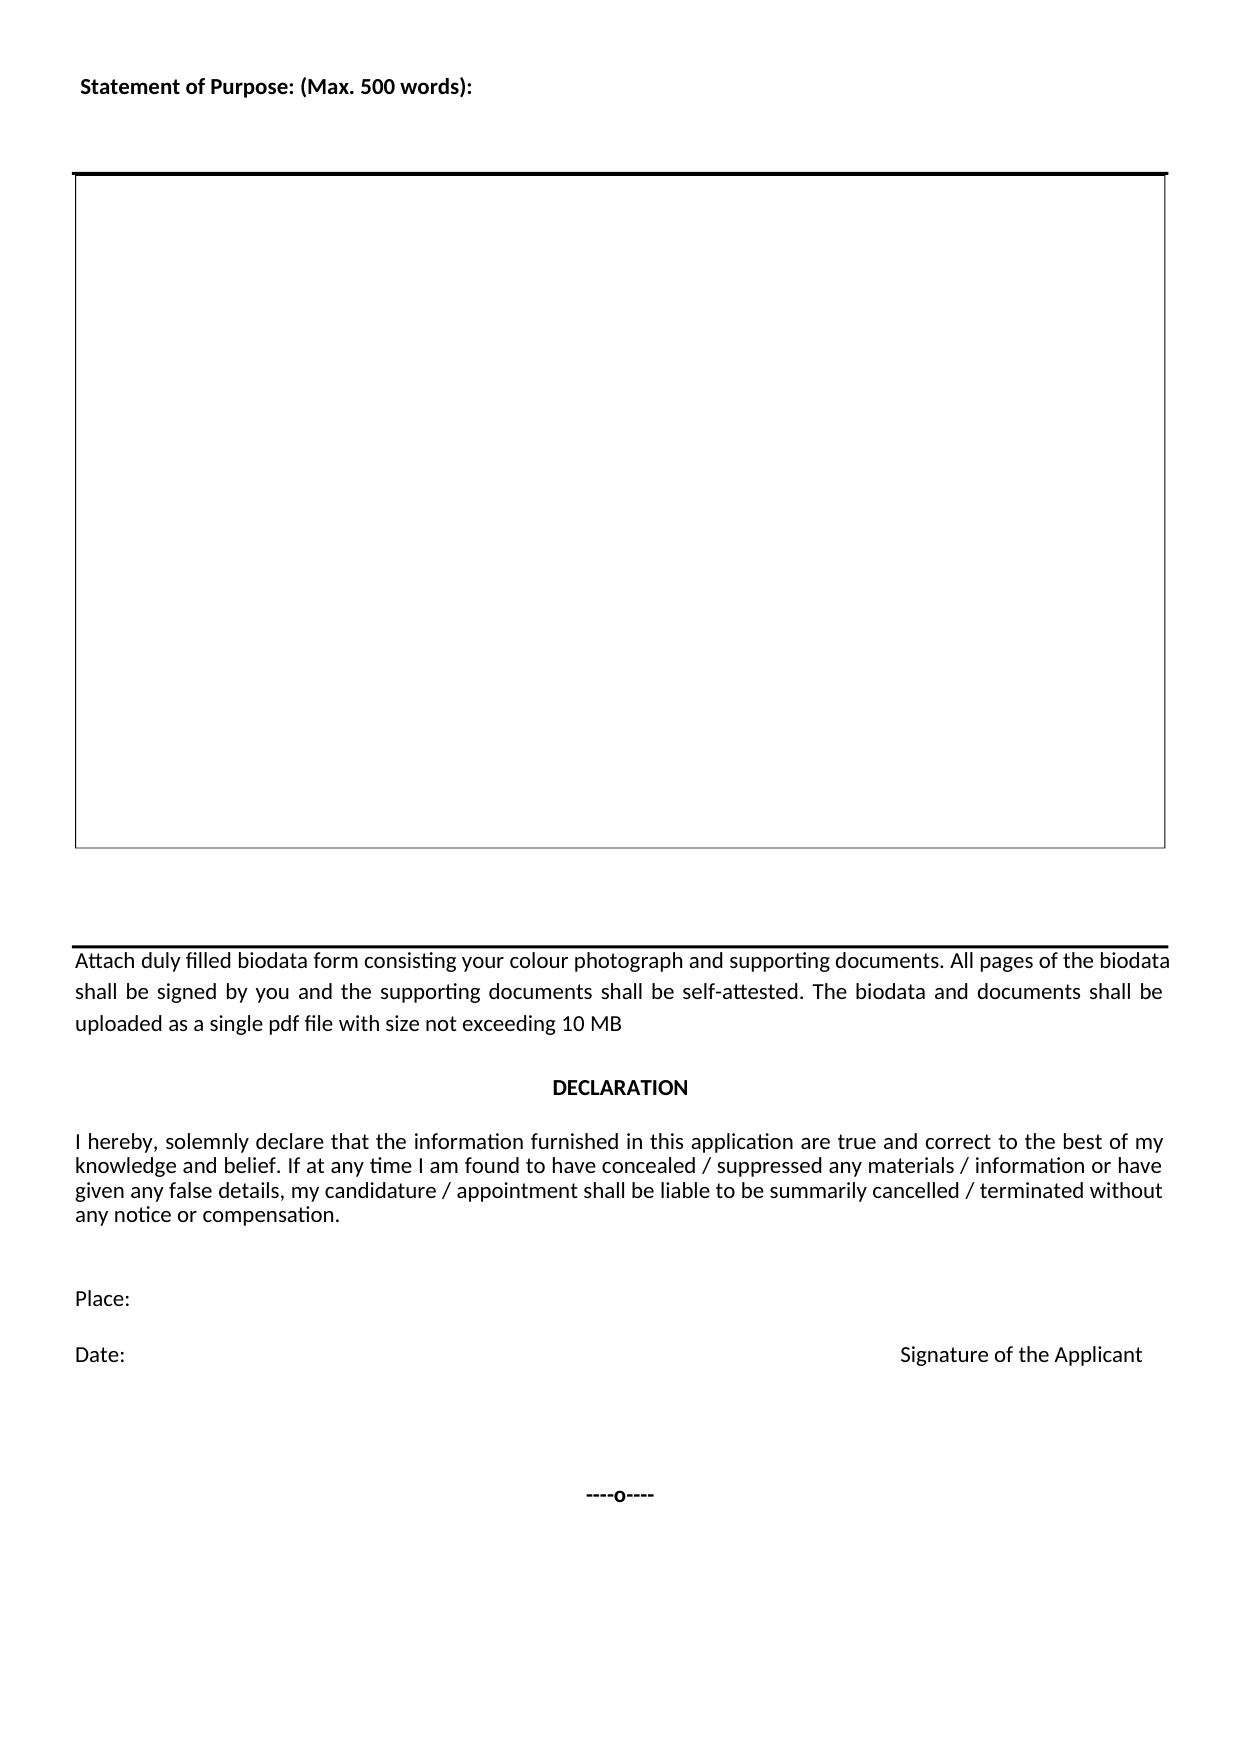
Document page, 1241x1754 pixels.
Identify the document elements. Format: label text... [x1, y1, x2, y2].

text Date: Signature of the Applicant [75, 1340, 1180, 1368]
subtitle ----o---- [586, 1480, 1180, 1508]
subtitle Statement of Purpose: (Max. 500 words): [80, 72, 1180, 100]
text Attach duly filled biodata form consisting your colour photograph and supporting documents. All pages of the biodata [75, 941, 1180, 973]
text I hereby, solemnly declare that the information furnished in this application are true and correct to the best of my knowledge and belief. If at any time I am found to have concealed / suppressed any materials / information or have given any false details, my candidature / appointment shall be liable to be summarily cancelled / terminated without any notice or compensation. [75, 1130, 1165, 1228]
text Place: [75, 1284, 1180, 1312]
text shall be signed by you and the supporting documents shall be self-attested. The biodata and documents shall be uploaded as a single pdf file with size not exceeding 10 MB [75, 977, 1166, 1037]
subtitle DECLARATION [292, 1073, 948, 1101]
